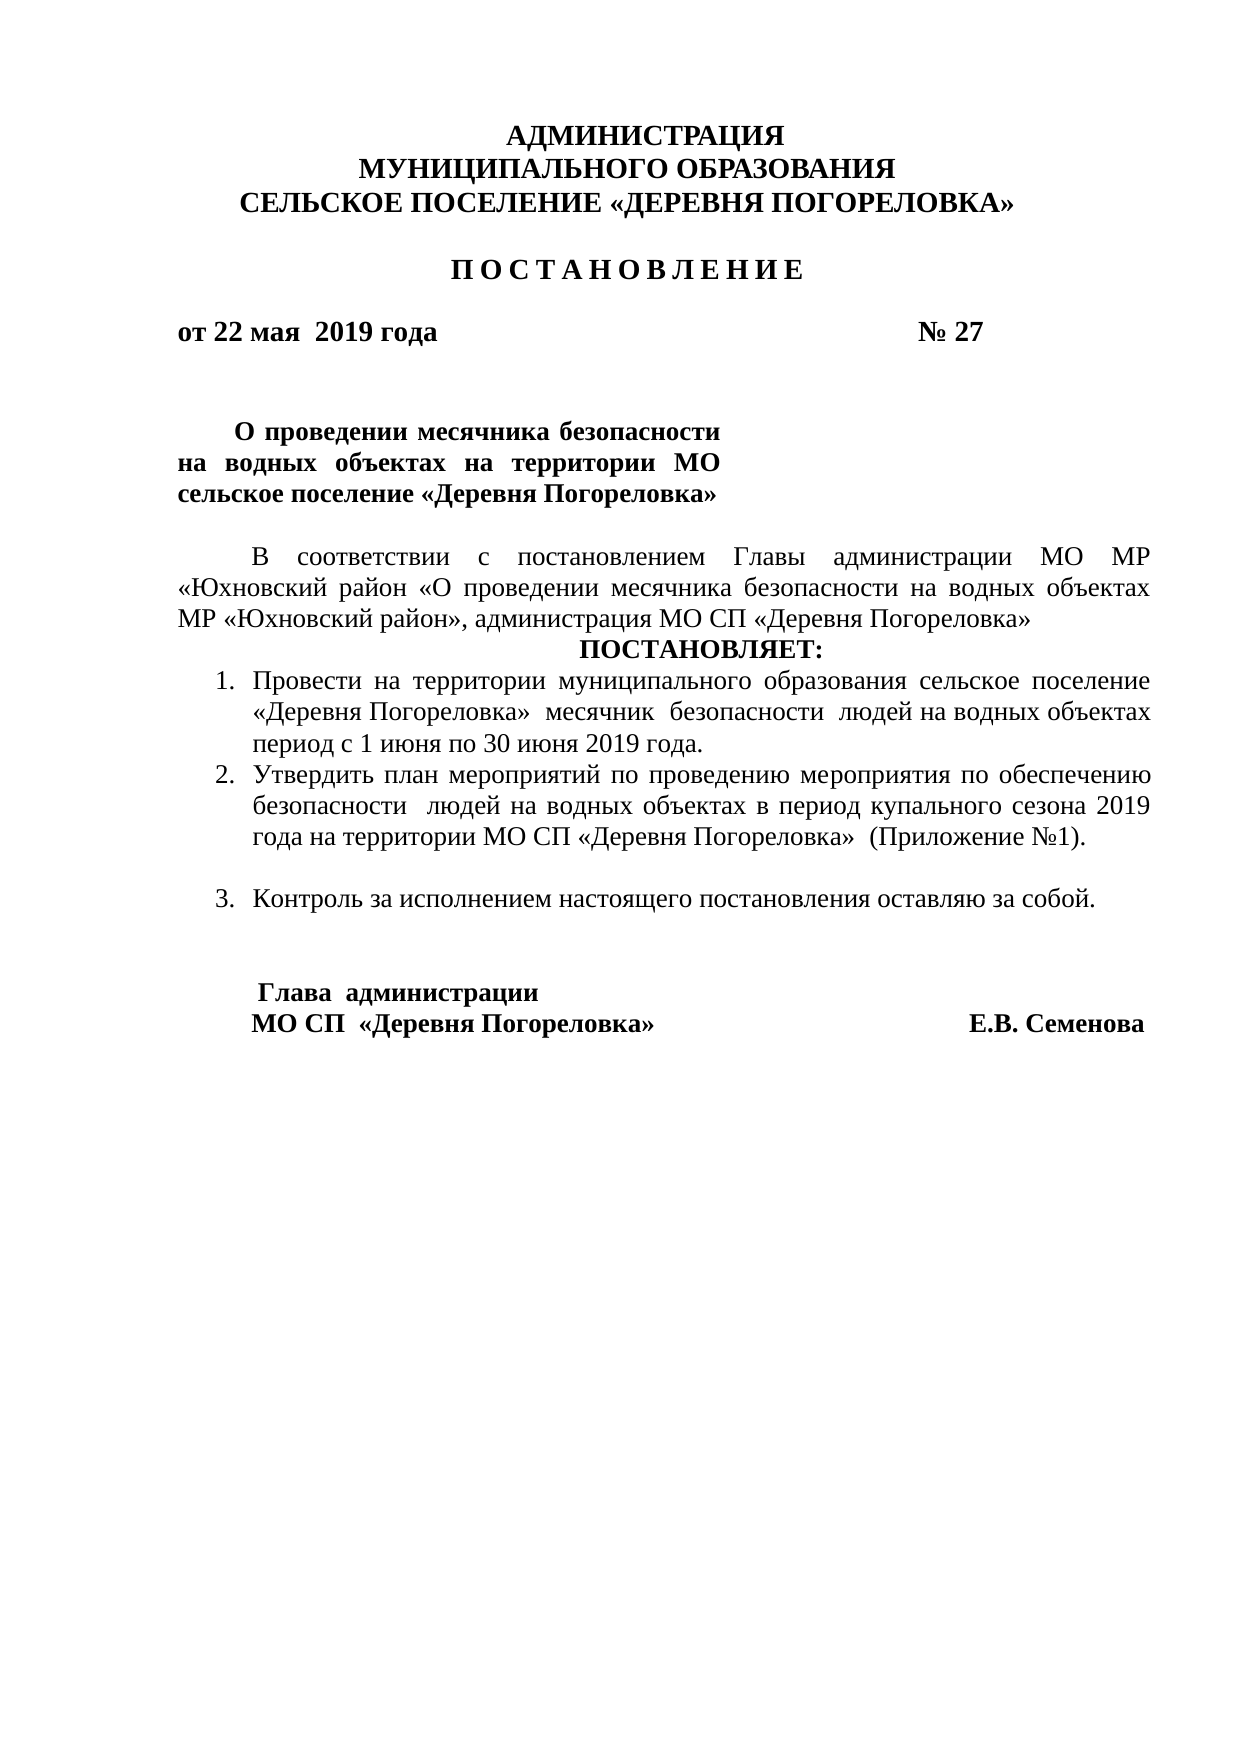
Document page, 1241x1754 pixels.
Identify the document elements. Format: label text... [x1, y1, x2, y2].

text МО СП «Деревня Погореловка» Е.В. Семенова [207, 1007, 1154, 1038]
subtitle ПОСТАНОВЛЕНИЕ [102, 252, 1152, 286]
subtitle СЕЛЬСКОЕ ПОСЕЛЕНИЕ «ДЕРЕВНЯ ПОГОРЕЛОВКА» [102, 185, 1152, 219]
list Контроль за исполнением настоящего постановления оставляю за собой. [215, 882, 1154, 913]
list Утвердить план мероприятий по проведению мероприятия по обеспечению безопасности людей на водных объектах в период купального сезона 2019 года на территории МО СП «Деревня Погореловка» (Приложение №1). [215, 758, 1152, 851]
subtitle МУНИЦИПАЛЬНОГО ОБРАЗОВАНИЯ [102, 152, 1152, 185]
subtitle АДМИНИСТРАЦИЯ [102, 118, 1152, 152]
text В соответствии с постановлением Главы администрации МО МР «Юхновский район «О проведении месячника безопасности на водных объектах МР «Юхновский район», администрация МО СП «Деревня Погореловка» [177, 540, 1152, 633]
text О проведении месячника безопасности на водных объектах на территории МО сельское поселение «Деревня Погореловка» [177, 415, 721, 509]
text ПОСТАНОВЛЯЕТ: [177, 633, 1152, 664]
text от 22 мая 2019 года № 27 [177, 314, 1152, 382]
text Глава администрации [207, 976, 1154, 1007]
list Провести на территории муниципального образования сельское поселение «Деревня Погореловка» месячник безопасности людей на водных объектах период с 1 июня по 30 июня 2019 года. [215, 664, 1152, 758]
